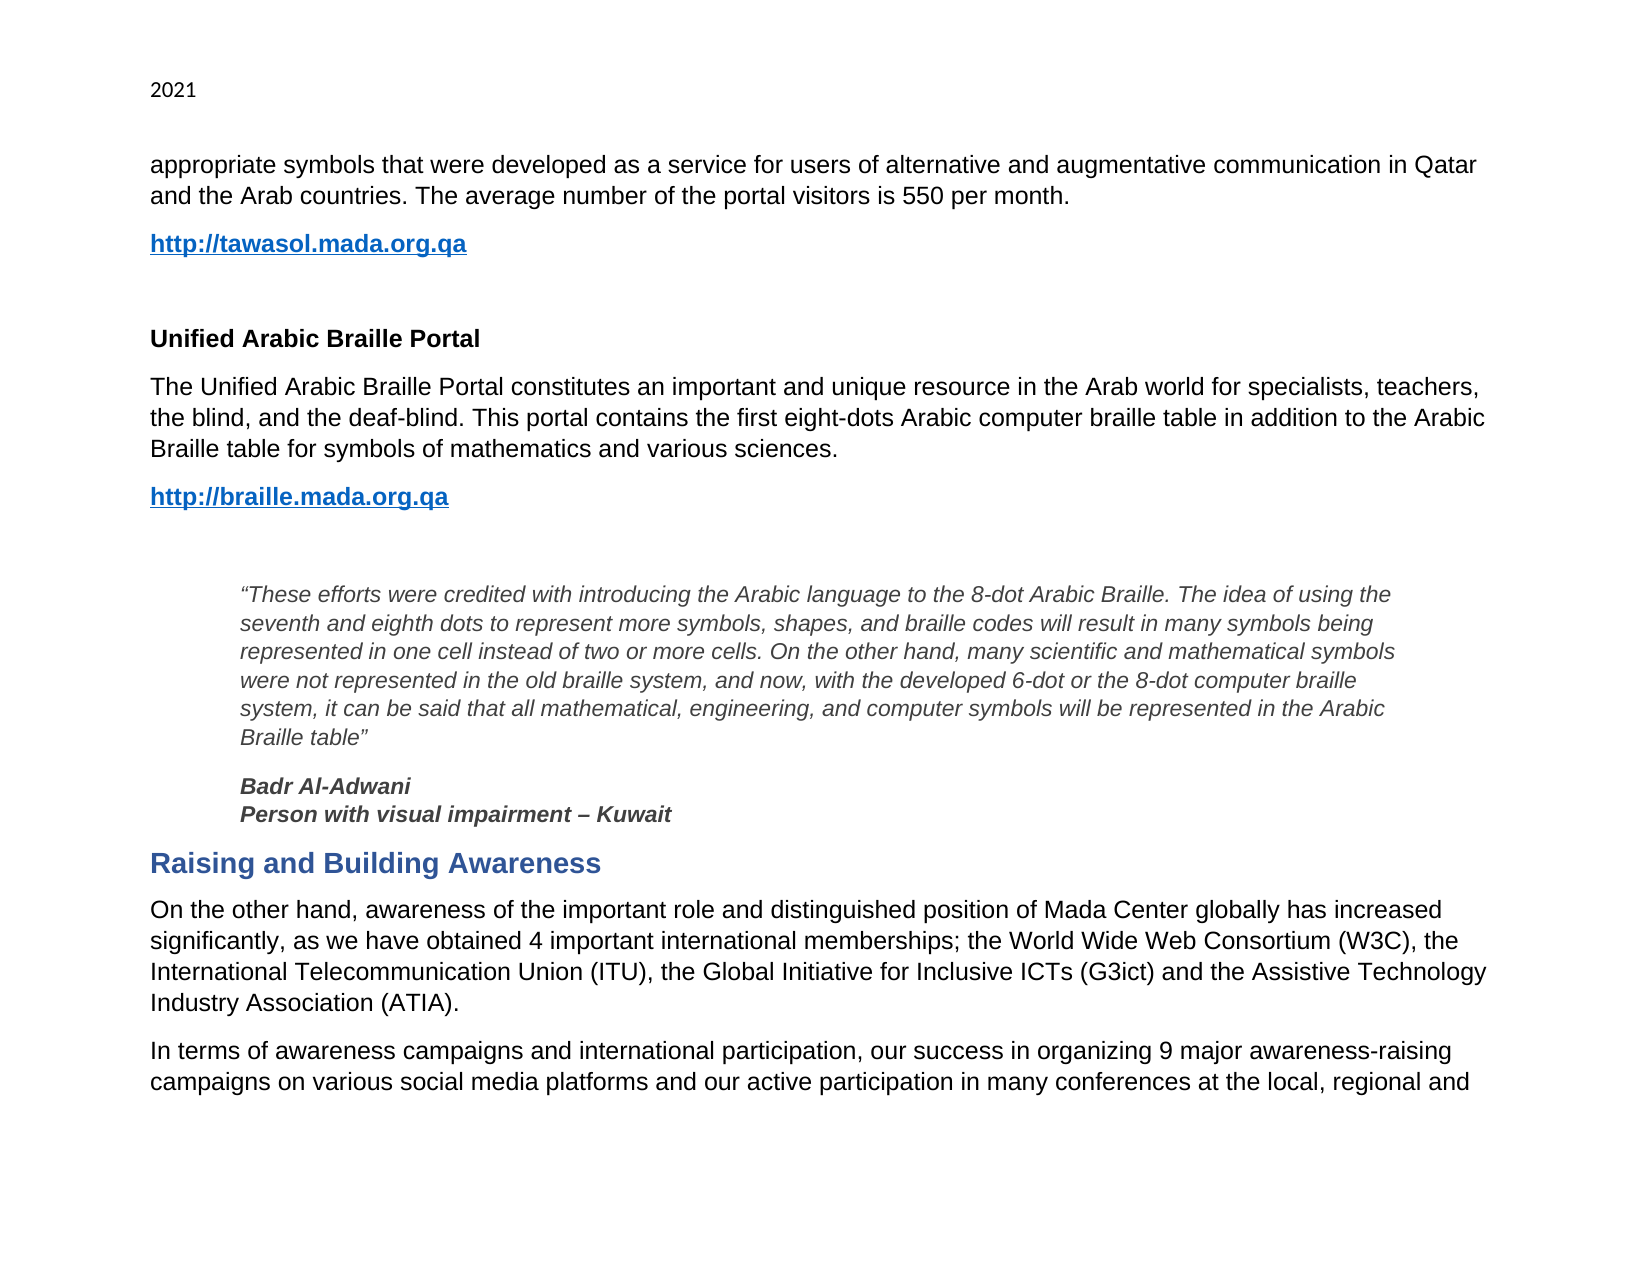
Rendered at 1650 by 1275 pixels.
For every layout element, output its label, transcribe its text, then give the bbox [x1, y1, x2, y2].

text Badr Al-Adwani Person with visual impairment – Kuwait [240, 773, 1410, 827]
text http://tawasol.mada.org.qa [150, 229, 1500, 257]
text Unified Arabic Braille Portal [150, 324, 1500, 353]
text On the other hand, awareness of the important role and distinguished position of Mada Center globally has increased significantly, as we have obtained 4 important international memberships; the World Wide Web Consortium (W3C), the International Telecommunication Union (ITU), the Global Initiative for Inclusive ICTs (G3ict) and the Assistive Technology Industry Association (ATIA). [150, 895, 1500, 1017]
subtitle Raising and Building Awareness [150, 846, 1500, 880]
text The Unified Arabic Braille Portal constitutes an important and unique resource in the Arab world for specialists, teachers, the blind, and the deaf-blind. This portal contains the first eight-dots Arabic computer braille table in addition to the Arabic Braille table for symbols of mathematics and various sciences. [150, 372, 1500, 463]
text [150, 150, 1500, 210]
text http://braille.mada.org.qa [150, 482, 1500, 510]
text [150, 1036, 1500, 1096]
text “These efforts were credited with introducing the Arabic language to the 8-dot Arabic Braille. The idea of using the seventh and eighth dots to represent more symbols, shapes, and braille codes will result in many symbols being represented in one cell instead of two or more cells. On the other hand, many scientific and mathematical symbols were not represented in the old braille system, and now, with the developed 6-dot or the 8-dot computer braille system, it can be said that all mathematical, engineering, and computer symbols will be represented in the Arabic Braille table” [240, 581, 1410, 750]
